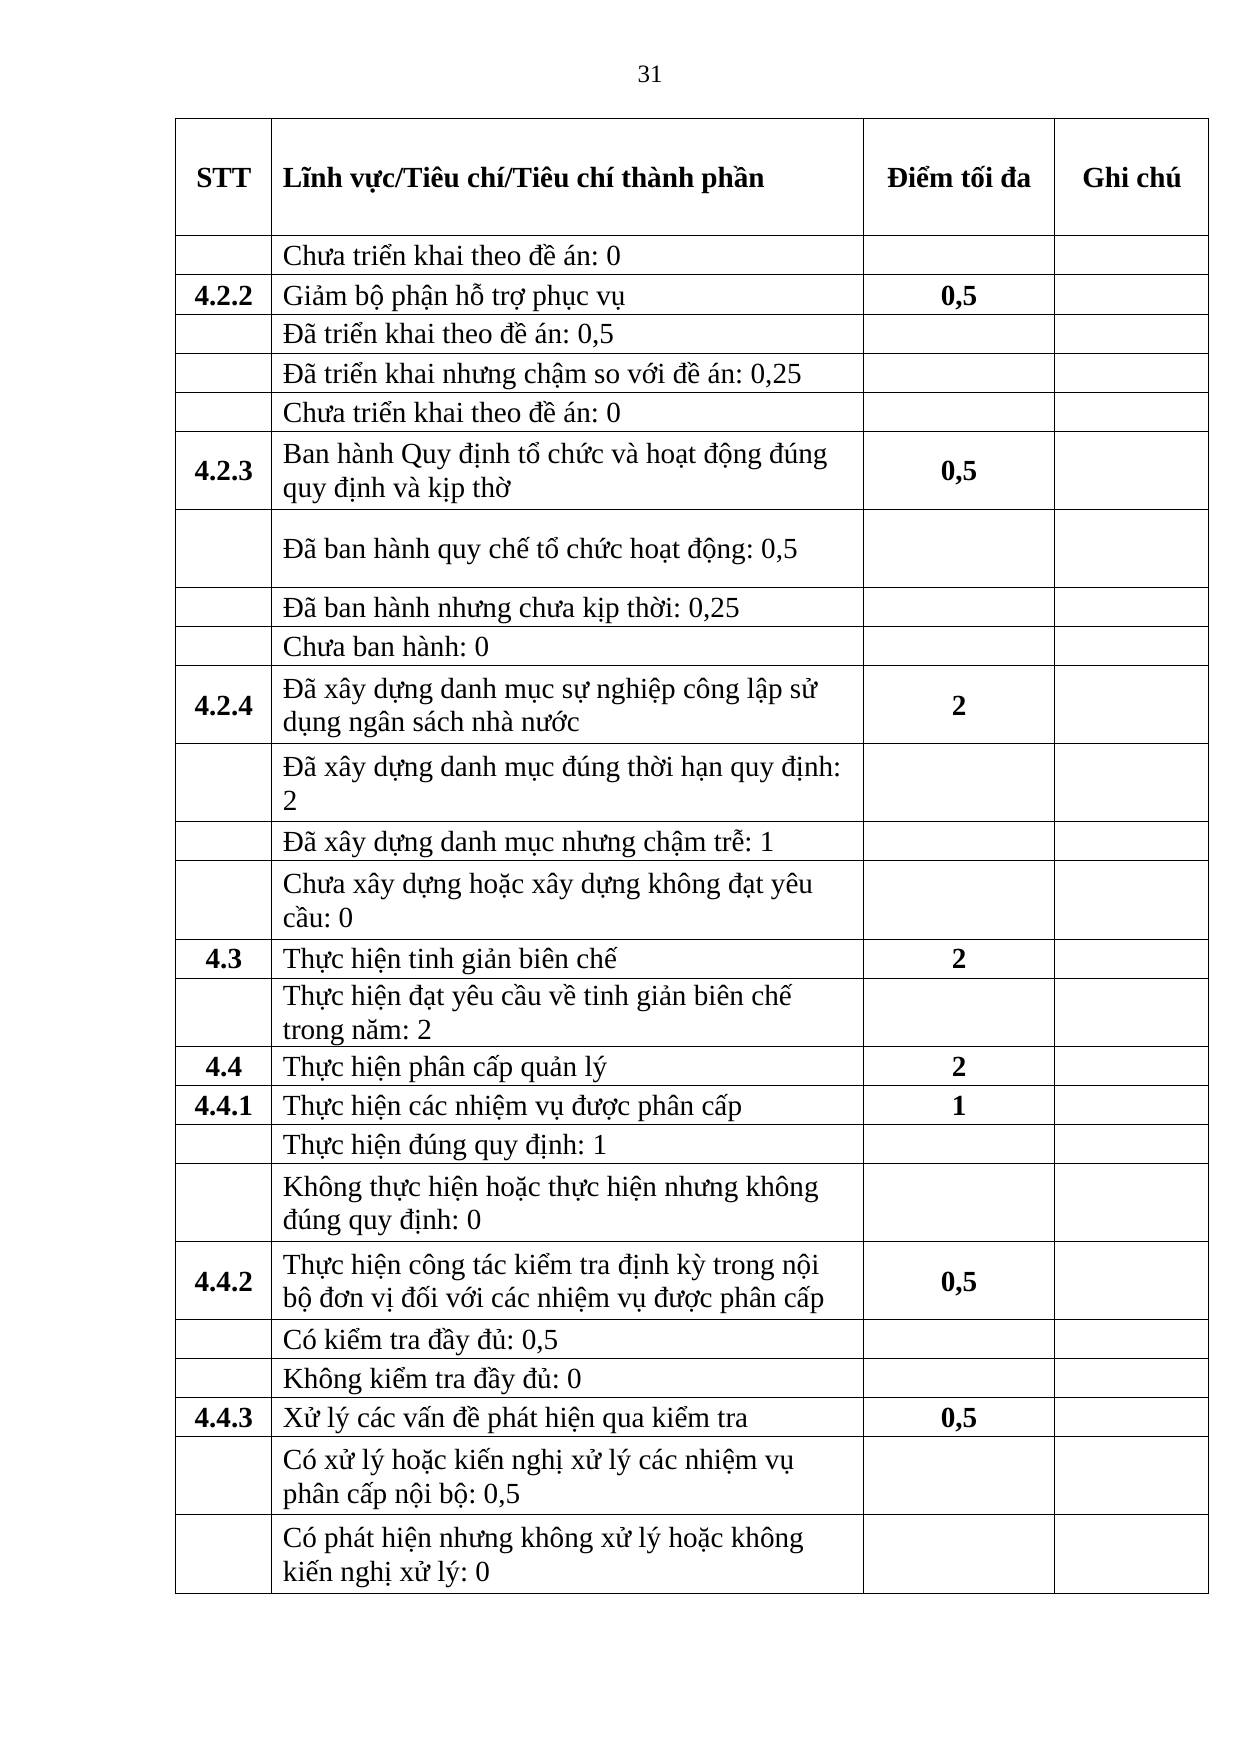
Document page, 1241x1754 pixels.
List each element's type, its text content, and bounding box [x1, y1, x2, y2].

table_cell Có phát hiện nhưng không xử lý hoặc không kiến nghị xử lý: 0 [272, 1515, 863, 1592]
table_cell [176, 744, 271, 821]
table_cell Đã triển khai nhưng chậm so với đề án: 0,25 [272, 354, 863, 392]
table_cell [864, 822, 1054, 860]
table_cell 4.2.4 [176, 666, 271, 743]
table_cell [176, 1515, 271, 1592]
table_cell [1055, 1320, 1208, 1358]
table_cell 1 [864, 1086, 1054, 1124]
table_cell 4.4.2 [176, 1242, 271, 1319]
table_cell [1055, 1242, 1208, 1319]
table_cell [864, 1437, 1054, 1514]
table_cell [176, 236, 271, 274]
table_cell [864, 627, 1054, 665]
table_cell [1055, 744, 1208, 821]
table_cell Chưa ban hành: 0 [272, 627, 863, 665]
table_cell [1055, 315, 1208, 352]
table_cell [1055, 1086, 1208, 1124]
table_cell 2 [864, 666, 1054, 743]
table_cell [864, 744, 1054, 821]
table_cell [1055, 275, 1208, 313]
table_cell [176, 627, 271, 665]
table_cell [1055, 1398, 1208, 1436]
table_cell [864, 315, 1054, 352]
table_cell Đã xây dựng danh mục nhưng chậm trễ: 1 [272, 822, 863, 860]
table_cell [1055, 1359, 1208, 1397]
table_cell [1055, 1047, 1208, 1085]
table_cell 4.4.3 [176, 1398, 271, 1436]
table_cell 0,5 [864, 1242, 1054, 1319]
table_cell [176, 510, 271, 587]
table_cell [864, 1125, 1054, 1163]
table_cell Có xử lý hoặc kiến nghị xử lý các nhiệm vụ phân cấp nội bộ: 0,5 [272, 1437, 863, 1514]
table_cell Đã triển khai theo đề án: 0,5 [272, 315, 863, 352]
table_cell Chưa triển khai theo đề án: 0 [272, 236, 863, 274]
table_cell [1055, 432, 1208, 509]
table_header Lĩnh vực/Tiêu chí/Tiêu chí thành phần [272, 119, 863, 235]
table_cell Xử lý các vấn đề phát hiện qua kiểm tra [272, 1398, 863, 1436]
table_cell Thực hiện đúng quy định: 1 [272, 1125, 863, 1163]
table_cell [864, 1359, 1054, 1397]
table_cell [864, 236, 1054, 274]
table_cell [1055, 979, 1208, 1046]
table_cell [864, 588, 1054, 626]
table_cell [176, 315, 271, 352]
table_cell Không thực hiện hoặc thực hiện nhưng không đúng quy định: 0 [272, 1164, 863, 1241]
table_cell [1055, 510, 1208, 587]
table_cell Đã xây dựng danh mục sự nghiệp công lập sử dụng ngân sách nhà nước [272, 666, 863, 743]
table_cell [864, 1320, 1054, 1358]
table_cell Đã xây dựng danh mục đúng thời hạn quy định: 2 [272, 744, 863, 821]
table_cell 4.3 [176, 940, 271, 977]
table_cell [1055, 822, 1208, 860]
table_cell Thực hiện các nhiệm vụ được phân cấp [272, 1086, 863, 1124]
table_cell [176, 1164, 271, 1241]
table_cell [176, 1437, 271, 1514]
table_cell [176, 1359, 271, 1397]
table_cell [176, 354, 271, 392]
table_cell Chưa triển khai theo đề án: 0 [272, 393, 863, 431]
table_cell 4.4 [176, 1047, 271, 1085]
table_cell [864, 1164, 1054, 1241]
table_cell 4.4.1 [176, 1086, 271, 1124]
table_cell 0,5 [864, 1398, 1054, 1436]
table_cell Thực hiện công tác kiểm tra định kỳ trong nội bộ đơn vị đối với các nhiệm vụ được phân cấp [272, 1242, 863, 1319]
table_cell Đã ban hành quy chế tổ chức hoạt động: 0,5 [272, 510, 863, 587]
table_cell Ban hành Quy định tổ chức và hoạt động đúng quy định và kịp thờ [272, 432, 863, 509]
table_cell Chưa xây dựng hoặc xây dựng không đạt yêu cầu: 0 [272, 861, 863, 938]
table_cell [1055, 354, 1208, 392]
table_cell [176, 1125, 271, 1163]
table_cell [1055, 666, 1208, 743]
table_cell [864, 510, 1054, 587]
table_cell [176, 979, 271, 1046]
table_cell 4.2.2 [176, 275, 271, 313]
table_header STT [176, 119, 271, 235]
table_cell [864, 1515, 1054, 1592]
table_cell Thực hiện đạt yêu cầu về tinh giản biên chế trong năm: 2 [272, 979, 863, 1046]
table_cell 2 [864, 940, 1054, 977]
table_cell [176, 861, 271, 938]
table_cell [1055, 1125, 1208, 1163]
table_header Ghi chú [1055, 119, 1208, 235]
table_cell [864, 393, 1054, 431]
table_cell [176, 588, 271, 626]
table_cell Có kiểm tra đầy đủ: 0,5 [272, 1320, 863, 1358]
table_cell Đã ban hành nhưng chưa kịp thời: 0,25 [272, 588, 863, 626]
table_cell [1055, 1164, 1208, 1241]
table_cell 0,5 [864, 432, 1054, 509]
table_cell [1055, 627, 1208, 665]
table_cell Thực hiện tinh giản biên chế [272, 940, 863, 977]
table_cell [176, 393, 271, 431]
table_cell 2 [864, 1047, 1054, 1085]
table_cell [864, 861, 1054, 938]
table_cell [1055, 236, 1208, 274]
table_cell Không kiểm tra đầy đủ: 0 [272, 1359, 863, 1397]
table_cell [1055, 1515, 1208, 1592]
table_cell [1055, 940, 1208, 977]
table_header Điểm tối đa [864, 119, 1054, 235]
table_cell [1055, 861, 1208, 938]
table_cell [1055, 588, 1208, 626]
table_cell [1055, 393, 1208, 431]
table_cell 0,5 [864, 275, 1054, 313]
table_cell Thực hiện phân cấp quản lý [272, 1047, 863, 1085]
table_cell 4.2.3 [176, 432, 271, 509]
table_cell [864, 979, 1054, 1046]
table_cell [864, 354, 1054, 392]
table_cell [176, 1320, 271, 1358]
table_cell [176, 822, 271, 860]
table_cell Giảm bộ phận hỗ trợ phục vụ [272, 275, 863, 313]
table_cell [1055, 1437, 1208, 1514]
